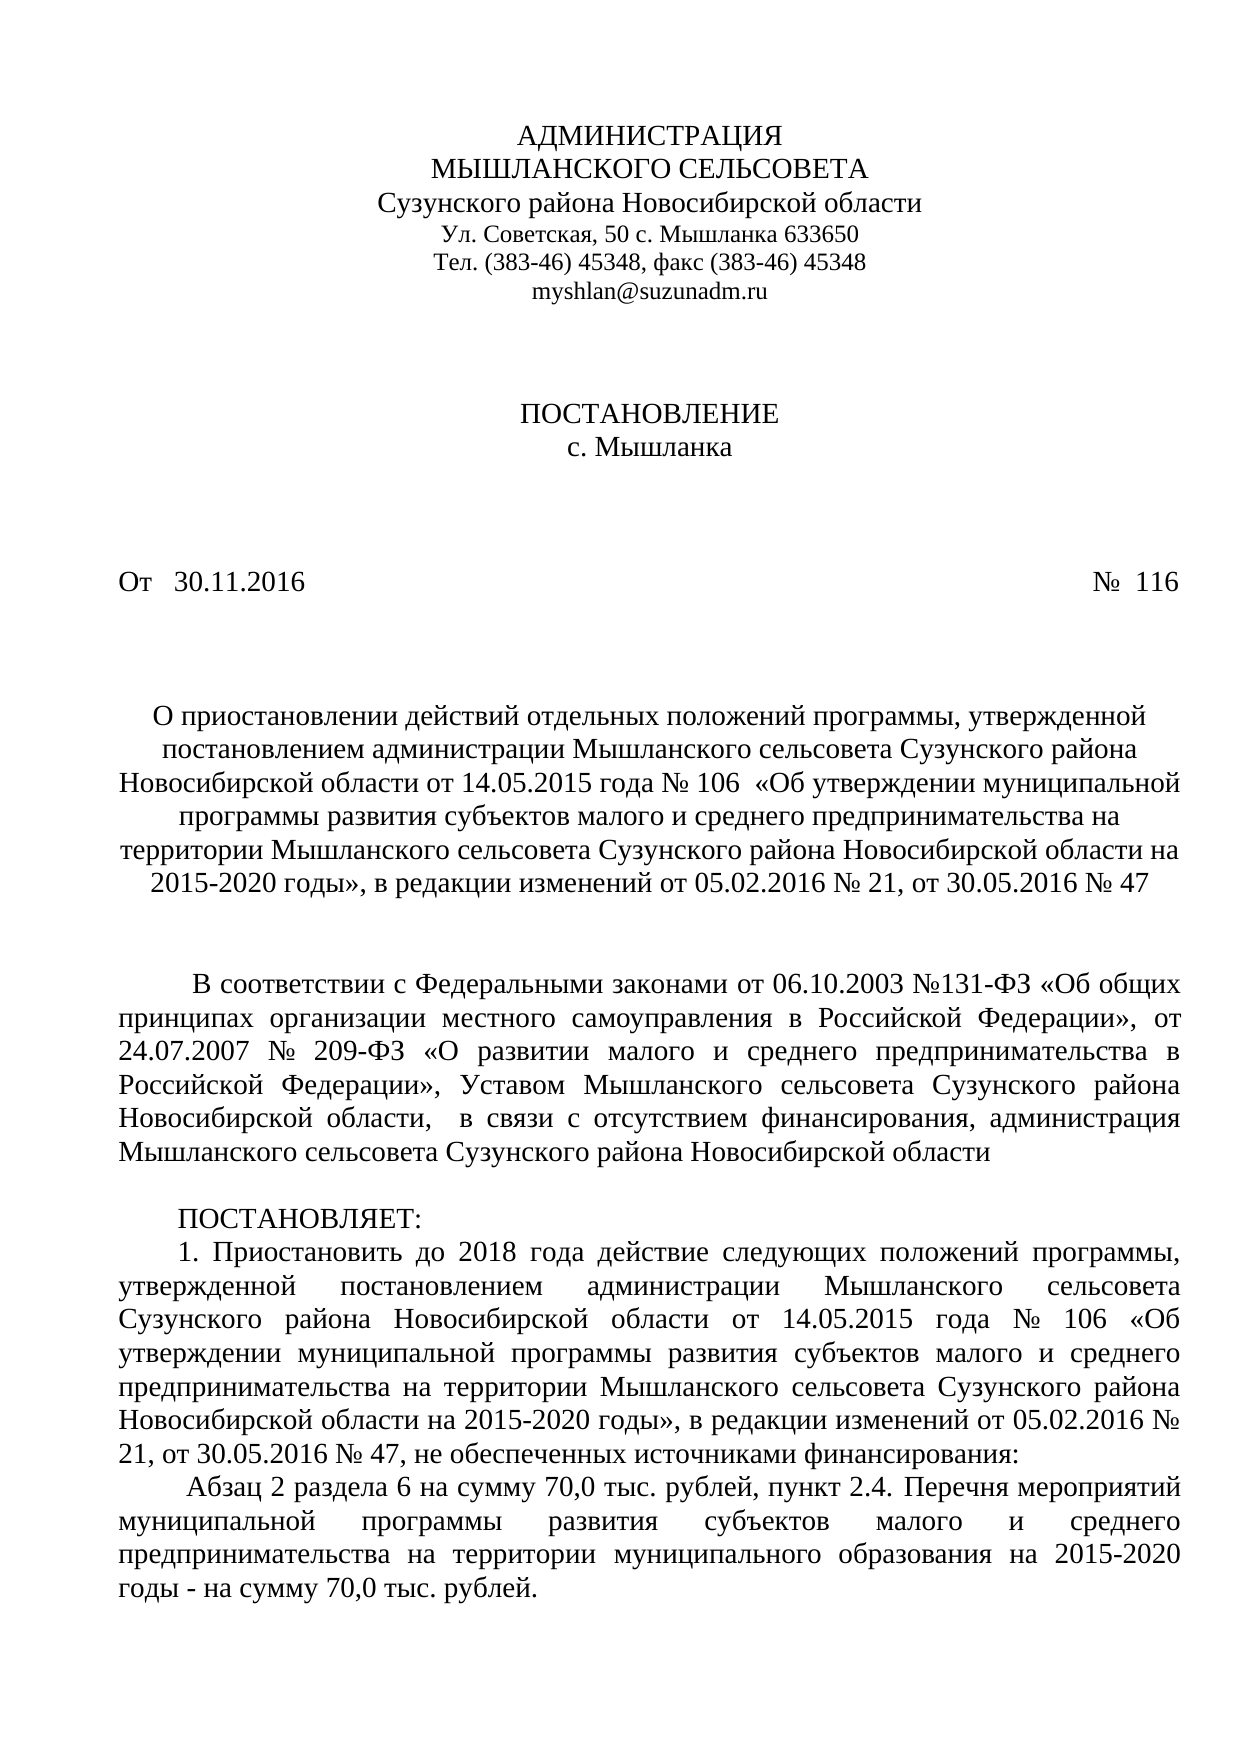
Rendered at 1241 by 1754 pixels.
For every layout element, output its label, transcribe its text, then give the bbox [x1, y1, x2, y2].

text Абзац 2 раздела 6 на сумму 70,0 тыс. рублей, пункт 2.4. Перечня мероприятий муниципальной программы развития субъектов малого и среднего предпринимательства на территории муниципального образования на 2015-2020 годы - на сумму 70,0 тыс. рублей. [118, 1469, 1181, 1603]
text От 30.11.2016 № 116 [118, 564, 1181, 597]
text ПОСТАНОВЛЕНИЕ [118, 396, 1181, 429]
text ПОСТАНОВЛЯЕТ: [118, 1201, 1181, 1234]
text Ул. Советская, 50 с. Мышланка 633650 [118, 219, 1181, 247]
text с. Мышланка [118, 429, 1181, 463]
text Тел. (383-46) 45348, факс (383-46) 45348 [118, 247, 1181, 276]
text МЫШЛАНСКОГО СЕЛЬСОВЕТА [118, 152, 1181, 185]
text Сузунского района Новосибирской области [118, 185, 1181, 219]
text myshlan@suzunadm.ru [118, 276, 1181, 305]
text В соответствии с Федеральными законами от 06.10.2003 №131-ФЗ «Об общих принципах организации местного самоуправления в Российской Федерации», от 24.07.2007 № 209-ФЗ «О развитии малого и среднего предпринимательства в Российской Федерации», Уставом Мышланского сельсовета Сузунского района Новосибирской области, в связи с отсутствием финансирования, администрация Мышланского сельсовета Сузунского района Новосибирской области [118, 966, 1181, 1167]
text 1. Приостановить до 2018 года действие следующих положений программы, утвержденной постановлением администрации Мышланского сельсовета Сузунского района Новосибирской области от 14.05.2015 года № 106 «Об утверждении муниципальной программы развития субъектов малого и среднего предпринимательства на территории Мышланского сельсовета Сузунского района Новосибирской области на 2015-2020 годы», в редакции изменений от 05.02.2016 № 21, от 30.05.2016 № 47, не обеспеченных источниками финансирования: [118, 1234, 1181, 1469]
text О приостановлении действий отдельных положений программы, утвержденной постановлением администрации Мышланского сельсовета Сузунского района Новосибирской области от 14.05.2015 года № 106 «Об утверждении муниципальной программы развития субъектов малого и среднего предпринимательства на территории Мышланского сельсовета Сузунского района Новосибирской области на 2015-2020 годы», в редакции изменений от 05.02.2016 № 21, от 30.05.2016 № 47 [118, 698, 1181, 899]
text АДМИНИСТРАЦИЯ [118, 118, 1181, 152]
